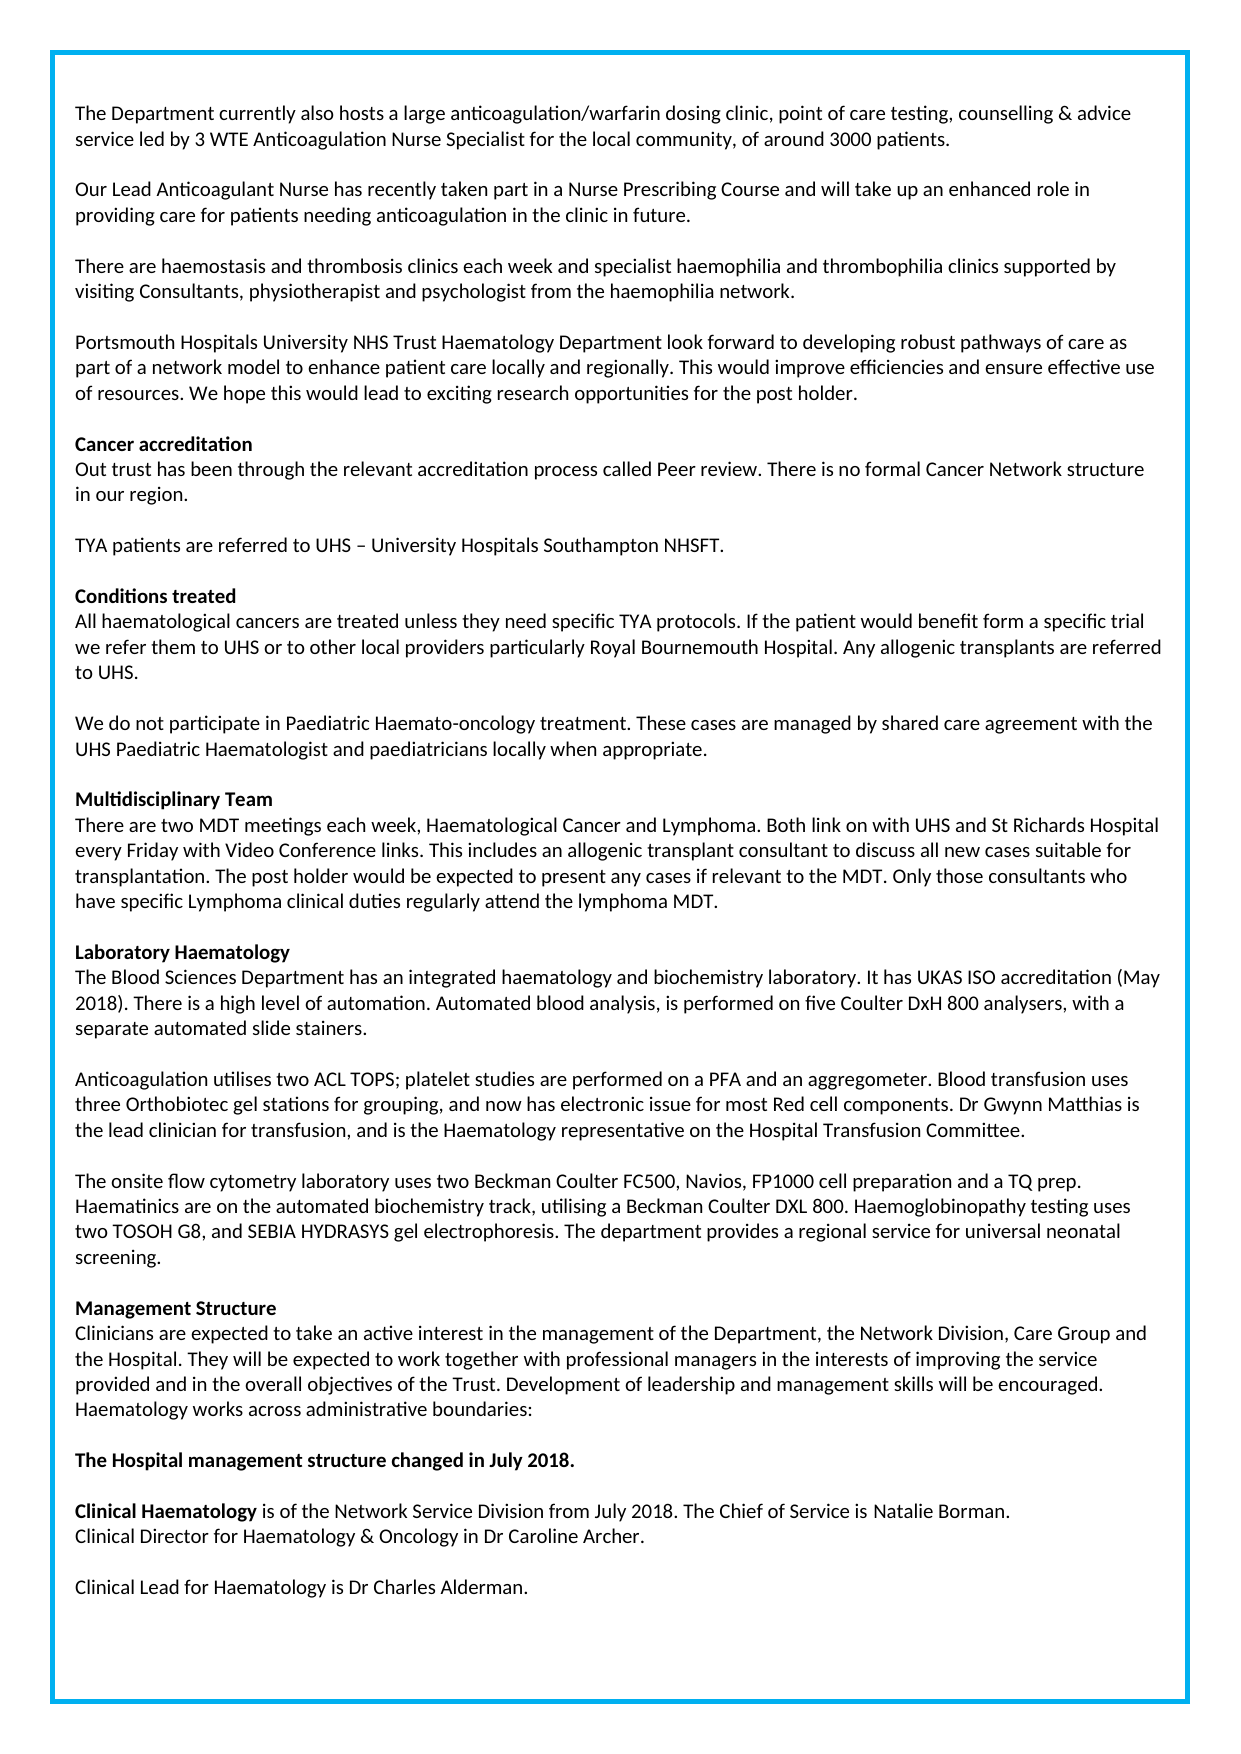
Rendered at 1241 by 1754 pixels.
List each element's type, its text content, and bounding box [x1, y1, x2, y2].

text Haematology works across administrative boundaries: [75, 1397, 1165, 1422]
text Clinical Director for Haematology & Oncology in Dr Caroline Archer. [75, 1524, 1165, 1549]
text Clinical Haematology is of the Network Service Division from July 2018. The Chief of Service is Natalie Borman. [75, 1498, 1165, 1524]
text Clinicians are expected to take an active interest in the management of the Department, the Network Division, Care Group and the Hospital. They will be expected to work together with professional managers in the interests of improving the service provided and in the overall objectives of the Trust. Development of leadership and management skills will be encouraged. [75, 1320, 1165, 1397]
text Cancer accreditation [75, 431, 1165, 456]
text Laboratory Haematology [75, 939, 1165, 964]
text Multidisciplinary Team [75, 787, 1165, 812]
text Out trust has been through the relevant accreditation process called Peer review. There is no formal Cancer Network structure in our region. [75, 456, 1165, 507]
text Anticoagulation utilises two ACL TOPS; platelet studies are performed on a PFA and an aggregometer. Blood transfusion uses three Orthobiotec gel stations for grouping, and now has electronic issue for most Red cell components. Dr Gwynn Matthias is the lead clinician for transfusion, and is the Haematology representative on the Hospital Transfusion Committee. [75, 1066, 1165, 1142]
text We do not participate in Paediatric Haemato-oncology treatment. These cases are managed by shared care agreement with the UHS Paediatric Haematologist and paediatricians locally when appropriate. [75, 710, 1165, 761]
text Conditions treated [75, 583, 1165, 609]
text The Department currently also hosts a large anticoagulation/warfarin dosing clinic, point of care testing, counselling & advice service led by 3 WTE Anticoagulation Nurse Specialist for the local community, of around 3000 patients. [75, 100, 1165, 151]
text The Blood Sciences Department has an integrated haematology and biochemistry laboratory. It has UKAS ISO accreditation (May 2018). There is a high level of automation. Automated blood analysis, is performed on five Coulter DxH 800 analysers, with a separate automated slide stainers. [75, 964, 1165, 1041]
text Our Lead Anticoagulant Nurse has recently taken part in a Nurse Prescribing Course and will take up an enhanced role in providing care for patients needing anticoagulation in the clinic in future. [75, 177, 1165, 227]
text The Hospital management structure changed in July 2018. [75, 1447, 1165, 1473]
text Portsmouth Hospitals University NHS Trust Haematology Department look forward to developing robust pathways of care as part of a network model to enhance patient care locally and regionally. This would improve efficiencies and ensure effective use of resources. We hope this would lead to exciting research opportunities for the post holder. [75, 329, 1165, 405]
text Clinical Lead for Haematology is Dr Charles Alderman. [75, 1574, 1165, 1600]
text Management Structure [75, 1295, 1165, 1320]
text The onsite flow cytometry laboratory uses two Beckman Coulter FC500, Navios, FP1000 cell preparation and a TQ prep. Haematinics are on the automated biochemistry track, utilising a Beckman Coulter DXL 800. Haemoglobinopathy testing uses two TOSOH G8, and SEBIA HYDRASYS gel electrophoresis. The department provides a regional service for universal neonatal screening. [75, 1168, 1165, 1269]
text TYA patients are referred to UHS – University Hospitals Southampton NHSFT. [75, 532, 1165, 558]
text All haematological cancers are treated unless they need specific TYA protocols. If the patient would benefit form a specific trial we refer them to UHS or to other local providers particularly Royal Bournemouth Hospital. Any allogenic transplants are referred to UHS. [75, 609, 1165, 685]
text There are haemostasis and thrombosis clinics each week and specialist haemophilia and thrombophilia clinics supported by visiting Consultants, physiotherapist and psychologist from the haemophilia network. [75, 253, 1165, 304]
text There are two MDT meetings each week, Haematological Cancer and Lymphoma. Both link on with UHS and St Richards Hospital every Friday with Video Conference links. This includes an allogenic transplant consultant to discuss all new cases suitable for transplantation. The post holder would be expected to present any cases if relevant to the MDT. Only those consultants who have specific Lymphoma clinical duties regularly attend the lymphoma MDT. [75, 812, 1165, 914]
